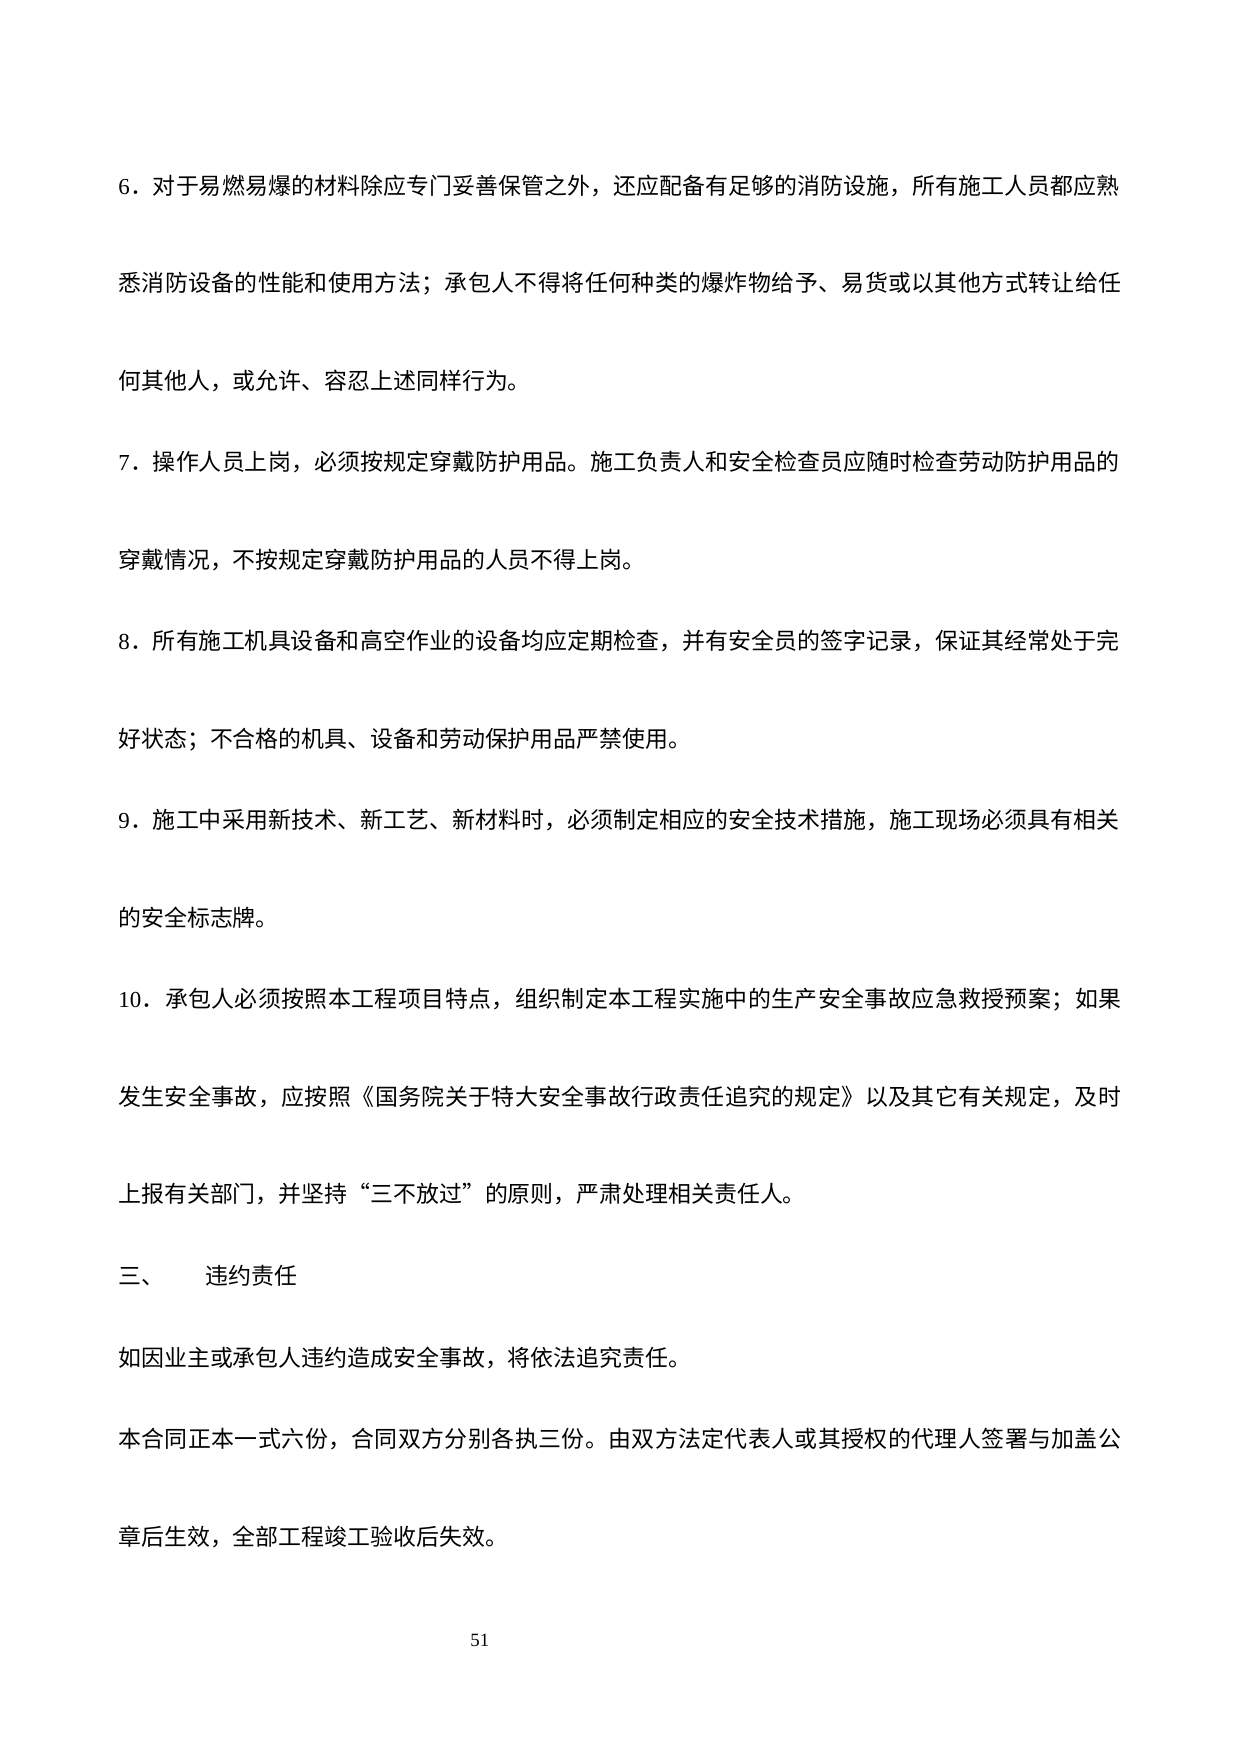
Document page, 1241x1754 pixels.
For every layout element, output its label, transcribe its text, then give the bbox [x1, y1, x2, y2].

text 7．操作人员上岗，必须按规定穿戴防护用品。施工负责人和安全检查员应随时检查劳动防护用品的穿戴情况，不按规定穿戴防护用品的人员不得上岗。 [118, 428, 1122, 591]
text 如因业主或承包人违约造成安全事故，将依法追究责任。 [118, 1323, 1122, 1388]
text 10．承包人必须按照本工程项目特点，组织制定本工程实施中的生产安全事故应急救授预案；如果发生安全事故，应按照《国务院关于特大安全事故行政责任追究的规定》以及其它有关规定，及时上报有关部门，并坚持“三不放过”的原则，严肃处理相关责任人。 [118, 965, 1122, 1225]
text 三、 违约责任 [118, 1242, 1122, 1307]
text 6．对于易燃易爆的材料除应专门妥善保管之外，还应配备有足够的消防设施，所有施工人员都应熟悉消防设备的性能和使用方法；承包人不得将任何种类的爆炸物给予、易货或以其他方式转让给任何其他人，或允许、容忍上述同样行为。 [118, 152, 1122, 412]
text 9．施工中采用新技术、新工艺、新材料时，必须制定相应的安全技术措施，施工现场必须具有相关的安全标志牌。 [118, 786, 1122, 949]
text 本合同正本一式六份，合同双方分别各执三份。由双方法定代表人或其授权的代理人签署与加盖公章后生效，全部工程竣工验收后失效。 [118, 1405, 1122, 1568]
text 8．所有施工机具设备和高空作业的设备均应定期检查，并有安全员的签字记录，保证其经常处于完好状态；不合格的机具、设备和劳动保护用品严禁使用。 [118, 607, 1122, 770]
